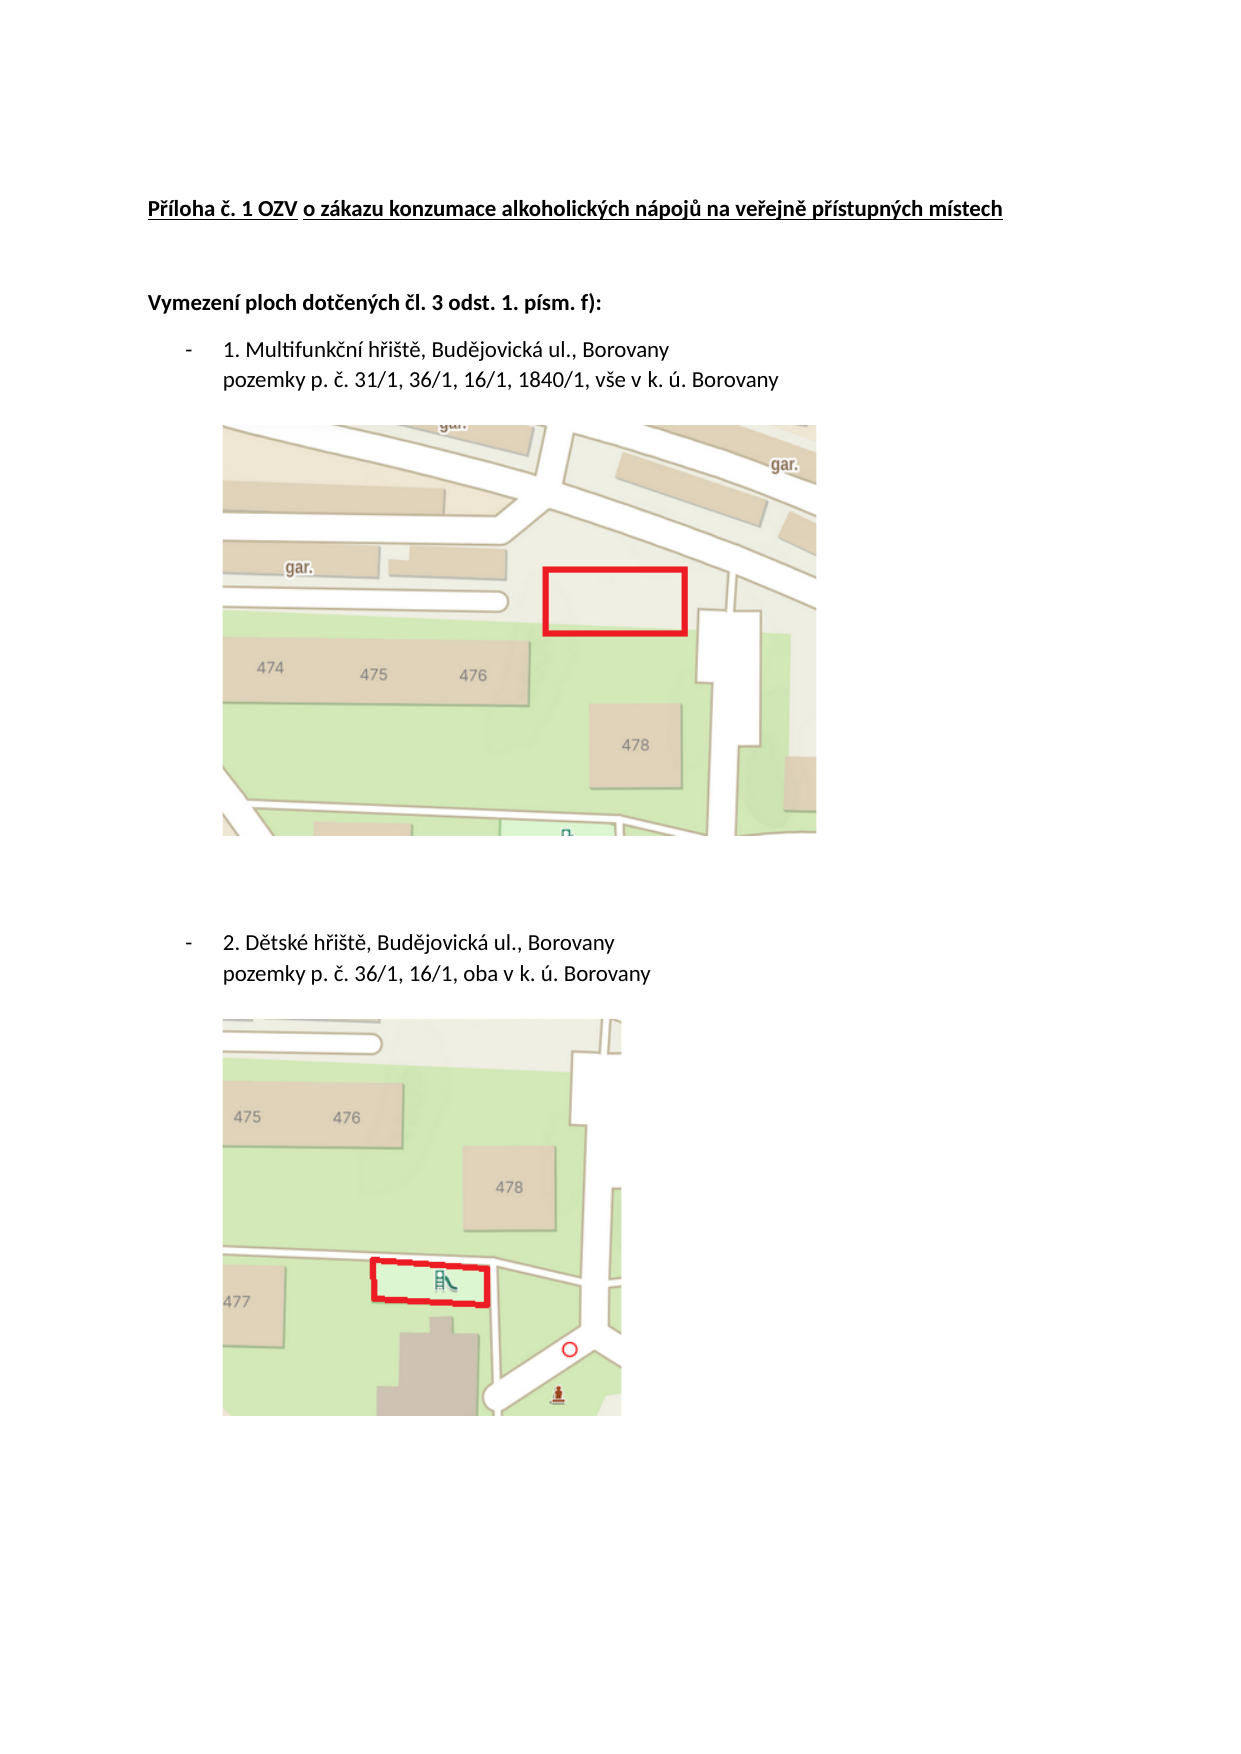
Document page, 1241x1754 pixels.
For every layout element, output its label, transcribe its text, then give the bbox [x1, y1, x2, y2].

picture [222, 425, 817, 836]
text Vymezení ploch dotčených čl. 3 odst. 1. písm. f): [148, 288, 1093, 316]
picture [222, 1019, 622, 1416]
list pozemky p. č. 31/1, 36/1, 16/1, 1840/1, vše v k. ú. Borovany [223, 365, 1093, 393]
list 2. Dětské hřiště, Budějovická ul., Borovany [185, 928, 1093, 957]
list pozemky p. č. 36/1, 16/1, oba v k. ú. Borovany [223, 959, 1093, 987]
list 1. Multifunkční hřiště, Budějovická ul., Borovany [185, 335, 1093, 363]
text Příloha č. 1 OZV o zákazu konzumace alkoholických nápojů na veřejně přístupných místech [148, 194, 1093, 222]
